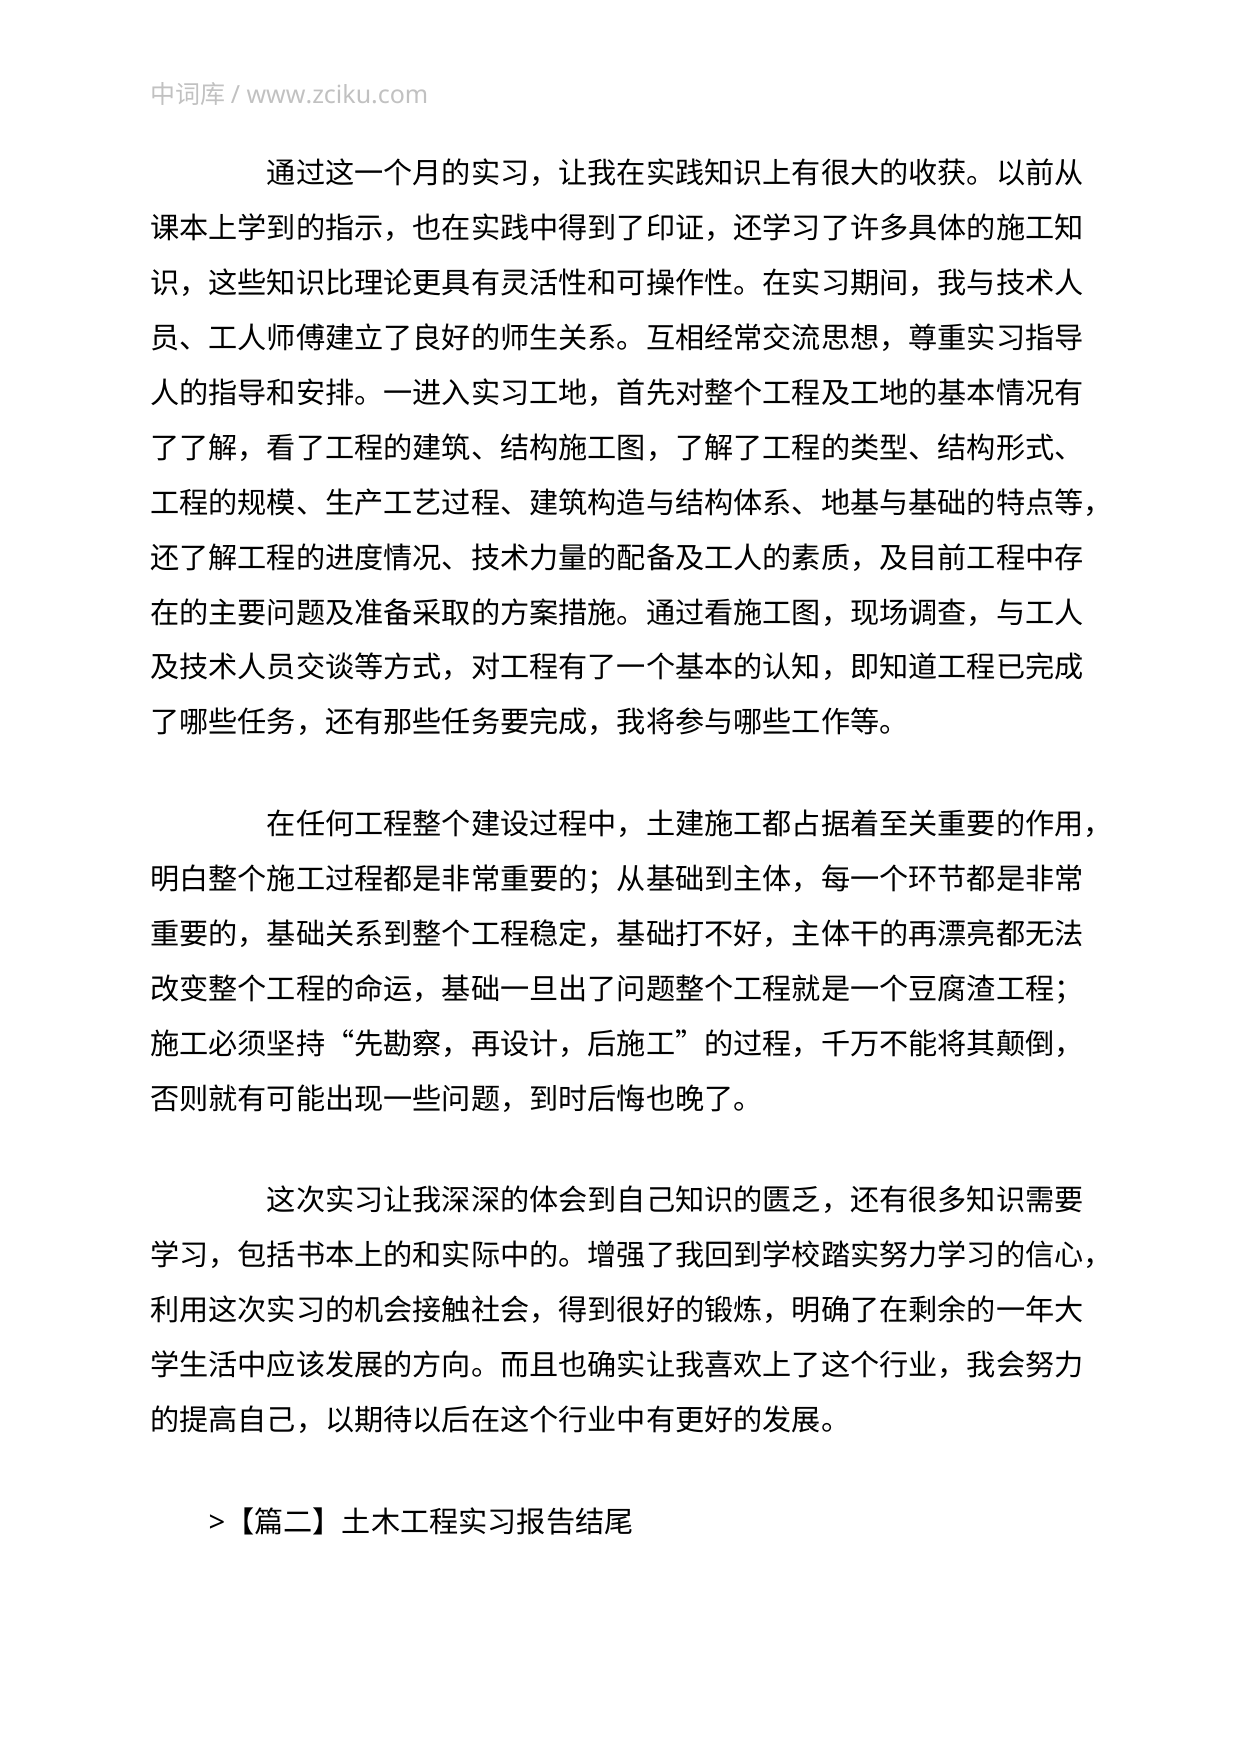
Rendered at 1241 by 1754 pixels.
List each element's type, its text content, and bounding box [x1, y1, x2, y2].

text 通过这一个月的实习，让我在实践知识上有很大的收获。以前从课本上学到的指示，也在实践中得到了印证，还学习了许多具体的施工知识，这些知识比理论更具有灵活性和可操作性。在实习期间，我与技术人员、工人师傅建立了良好的师生关系。互相经常交流思想，尊重实习指导人的指导和安排。一进入实习工地，首先对整个工程及工地的基本情况有了了解，看了工程的建筑、结构施工图，了解了工程的类型、结构形式、工程的规模、生产工艺过程、建筑构造与结构体系、地基与基础的特点等，还了解工程的进度情况、技术力量的配备及工人的素质，及目前工程中存在的主要问题及准备采取的方案措施。通过看施工图，现场调查，与工人及技术人员交谈等方式，对工程有了一个基本的认知，即知道工程已完成了哪些任务，还有那些任务要完成，我将参与哪些工作等。 [150, 150, 1090, 741]
text >【篇二】土木工程实习报告结尾 [150, 1498, 1090, 1541]
text 这次实习让我深深的体会到自己知识的匮乏，还有很多知识需要学习，包括书本上的和实际中的。增强了我回到学校踏实努力学习的信心，利用这次实习的机会接触社会，得到很好的锻炼，明确了在剩余的一年大学生活中应该发展的方向。而且也确实让我喜欢上了这个行业，我会努力的提高自己，以期待以后在这个行业中有更好的发展。 [150, 1177, 1090, 1439]
text 在任何工程整个建设过程中，土建施工都占据着至关重要的作用，明白整个施工过程都是非常重要的；从基础到主体，每一个环节都是非常重要的，基础关系到整个工程稳定，基础打不好，主体干的再漂亮都无法改变整个工程的命运，基础一旦出了问题整个工程就是一个豆腐渣工程；施工必须坚持“先勘察，再设计，后施工”的过程，千万不能将其颠倒，否则就有可能出现一些问题，到时后悔也晚了。 [150, 801, 1090, 1117]
